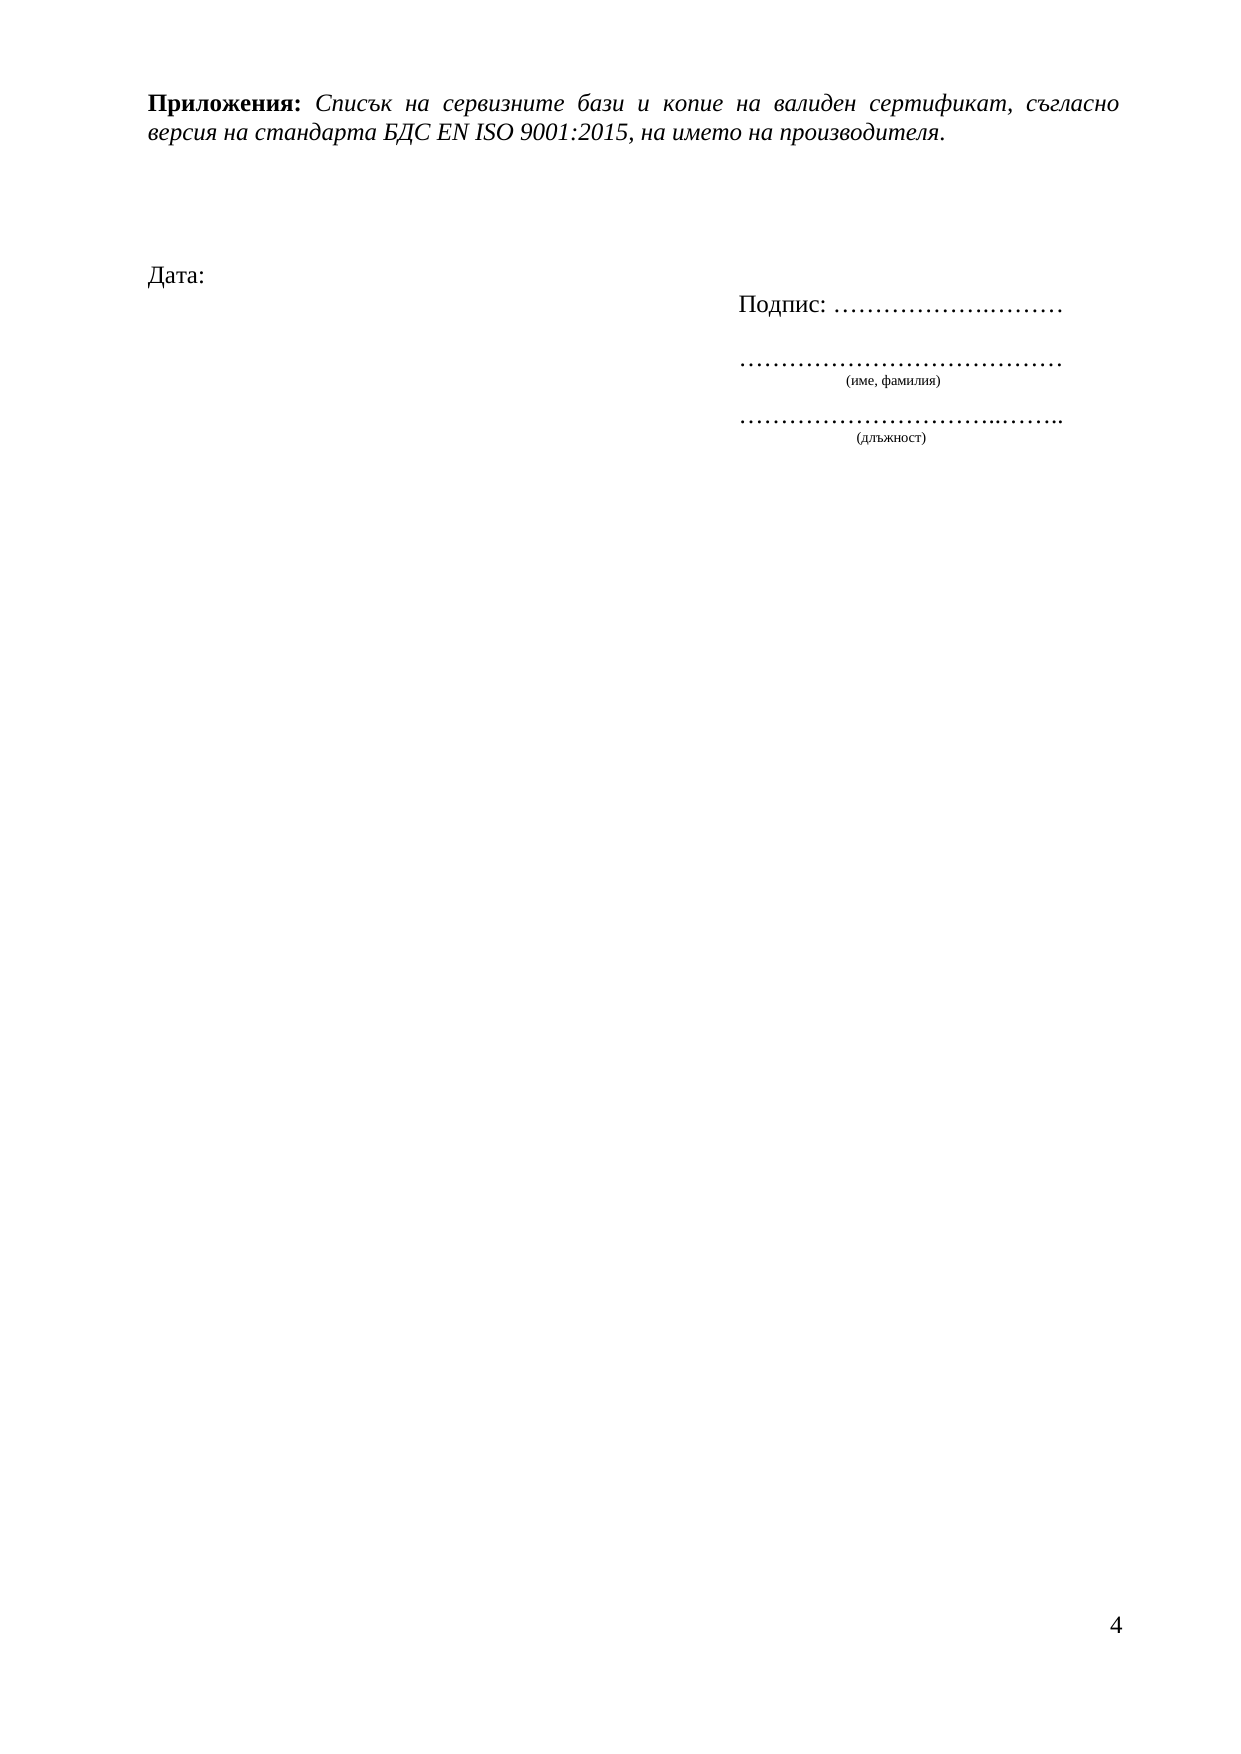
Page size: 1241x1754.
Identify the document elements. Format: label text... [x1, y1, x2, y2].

text (име, фамилия) [839, 372, 1122, 400]
text Дата: [148, 260, 1122, 289]
text ………………………………… [738, 343, 1122, 372]
text (длъжност) [856, 429, 1122, 458]
text Приложения: Списък на сервизните бази и копие на валиден сертификат, съгласно версия на стандарта БДС EN ISO 9001:2015, на името на производителя. [148, 88, 1122, 145]
text …………………………..…….. [738, 400, 1122, 429]
text Подпис: ……………….……… [738, 289, 1122, 318]
